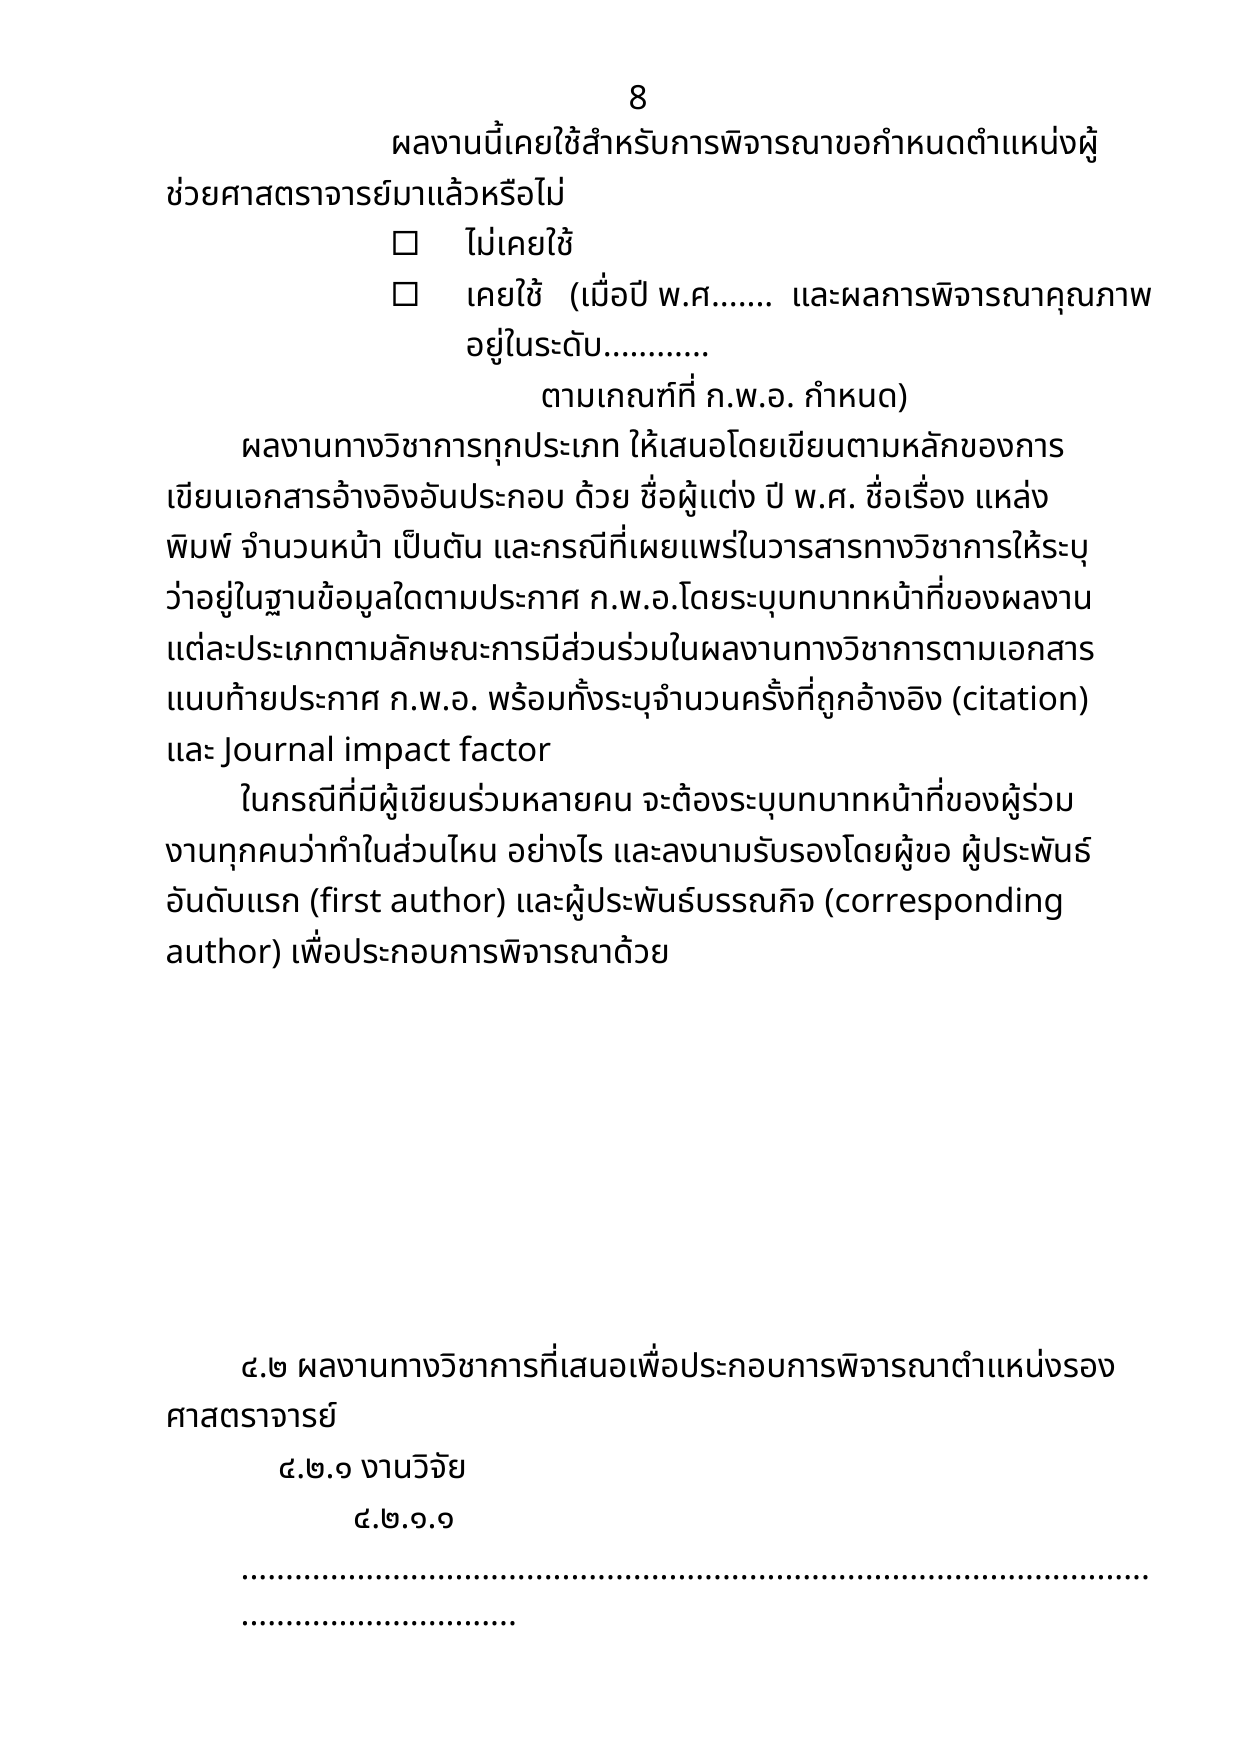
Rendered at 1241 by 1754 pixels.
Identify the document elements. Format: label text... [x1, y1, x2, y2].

text ไม่เคยใช้ [165, 220, 1110, 271]
text ๔.๒.๑.๑ ..................................................................................................................................... [240, 1493, 1159, 1635]
text ในกรณีที่มีผู้เขียนร่วมหลายคน จะต้องระบุบทบาทหน้าที่ของผู้ร่วมงานทุกคนว่าทำในส่วนไหน อย่างไร และลงนามรับรองโดยผู้ขอ ผู้ประพันธ์อันดับแรก (first author) และผู้ประพันธ์บรรณกิจ (corresponding author) เพื่อประกอบการพิจารณาด้วย [165, 776, 1112, 978]
text ตามเกณฑ์ที่ ก.พ.อ. กำหนด) [465, 372, 1159, 422]
text ๔.๒ ผลงานทางวิชาการที่เสนอเพื่อประกอบการพิจารณาตำแหน่งรองศาสตราจารย์ [165, 1342, 1159, 1443]
text ผลงานทางวิชาการทุกประเภท ให้เสนอโดยเขียนตามหลักของการเขียนเอกสารอ้างอิงอันประกอบ ด้วย ชื่อผู้แต่ง ปี พ.ศ. ชื่อเรื่อง แหล่งพิมพ์ จำนวนหน้า เป็นตัน และกรณีที่เผยแพร่ในวารสารทางวิชาการให้ระบุว่าอยู่ในฐานข้อมูลใดตามประกาศ ก.พ.อ.โดยระบุบทบาทหน้าที่ของผลงานแต่ละประเภทตามลักษณะการมีส่วนร่วมในผลงานทางวิชาการตามเอกสารแนบท้ายประกาศ ก.พ.อ. พร้อมทั้งระบุจำนวนครั้งที่ถูกอ้างอิง (citation) และ Journal impact factor [165, 422, 1112, 776]
text เคยใช้ (เมื่อปี พ.ศ....... และผลการพิจารณาคุณภาพอยู่ในระดับ............ [390, 271, 1159, 372]
text ๔.๒.๑ งานวิจัย [165, 1443, 1159, 1493]
text ผลงานนี้เคยใช้สำหรับการพิจารณาขอกำหนดตำแหน่งผู้ช่วยศาสตราจารย์มาแล้วหรือไม่ [165, 119, 1110, 220]
